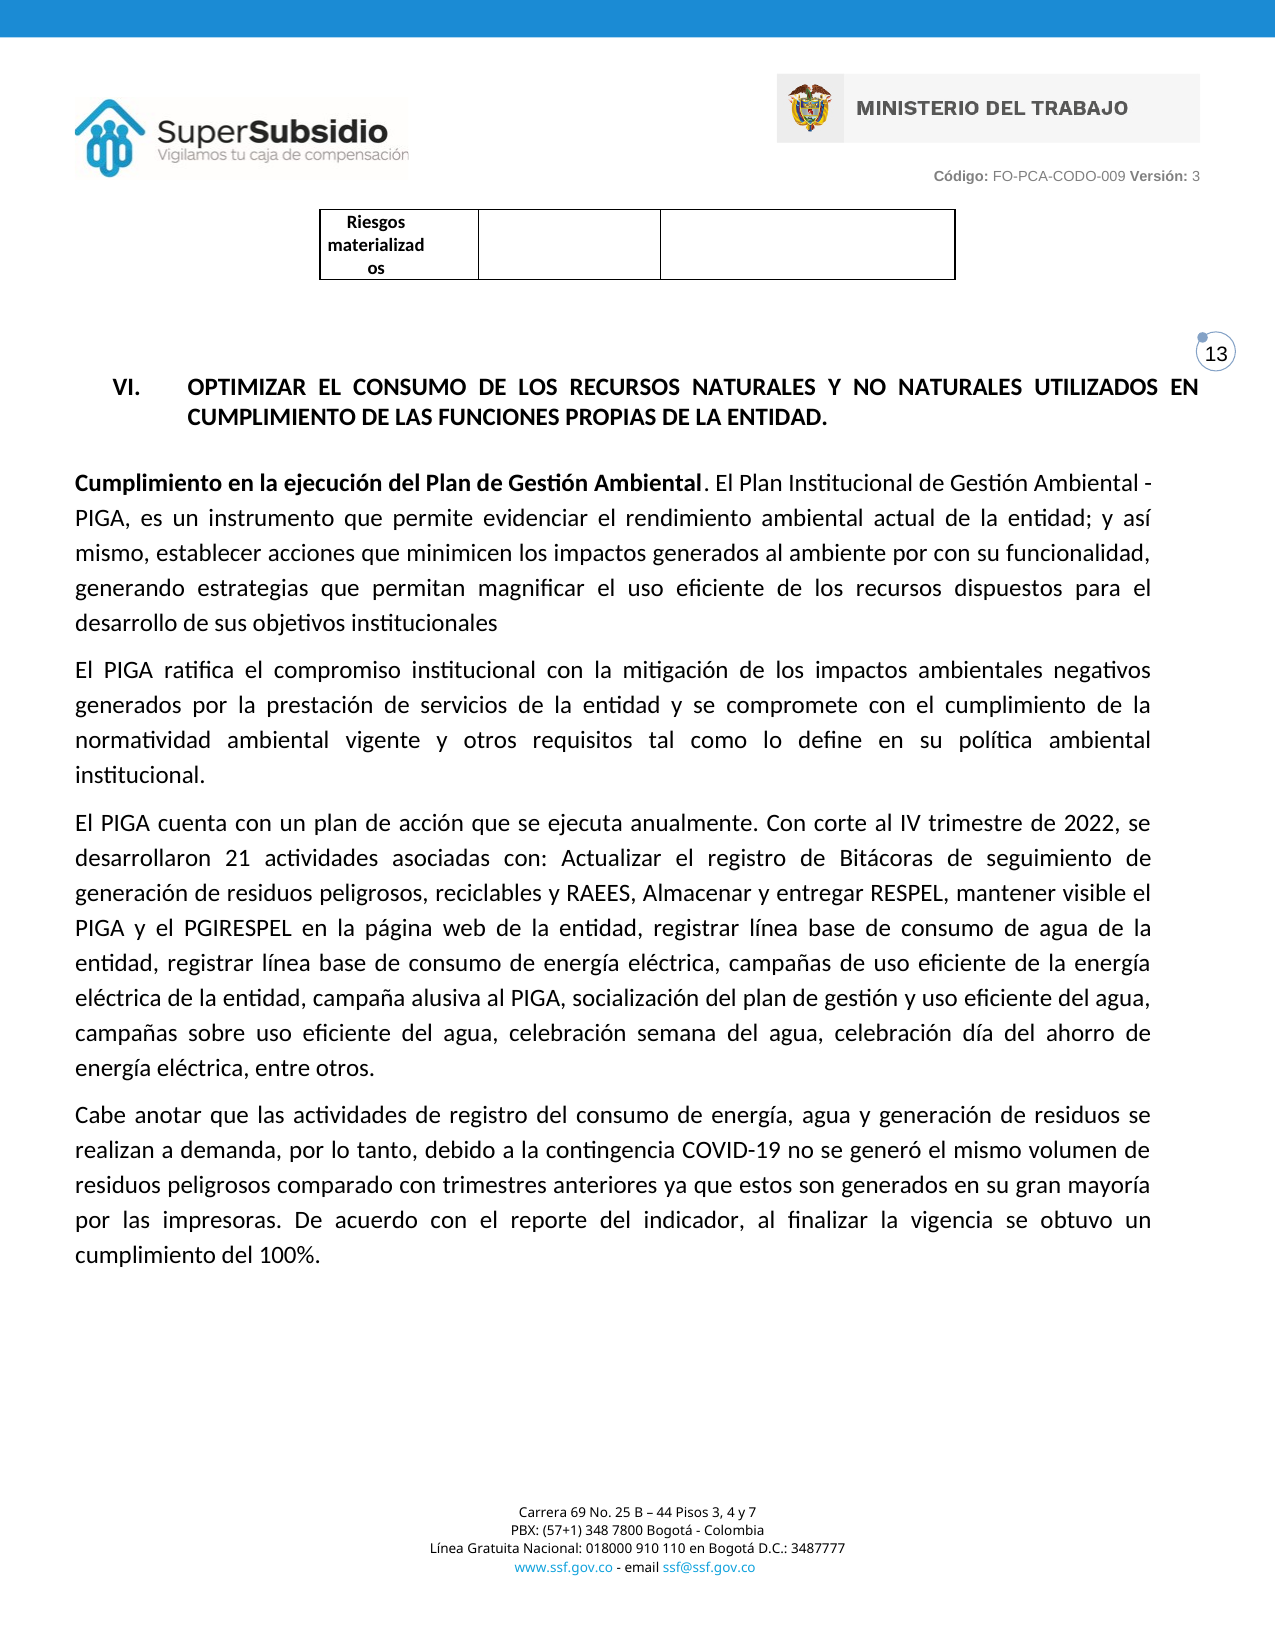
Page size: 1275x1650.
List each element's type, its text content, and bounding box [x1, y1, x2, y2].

text El PIGA ratifica el compromiso institucional con la mitigación de los impactos ambientales negativos generados por la prestación de servicios de la entidad y se compromete con el cumplimiento de la normatividad ambiental vigente y otros requisitos tal como lo define en su política ambiental institucional. [75, 654, 1153, 790]
picture [563, 1562, 568, 1572]
table_cell [661, 210, 954, 279]
picture [531, 1565, 545, 1572]
picture [714, 1565, 720, 1575]
picture [572, 1565, 578, 1572]
table_cell Total Riesgos materializados [321, 210, 478, 279]
picture [681, 1562, 691, 1573]
table_cell 6 [479, 210, 660, 279]
picture [74, 97, 409, 180]
text Cumplimiento en la ejecución del Plan de Gestión Ambiental. El Plan Institucional de Gestión Ambiental -PIGA, es un instrumento que permite evidenciar el rendimiento ambiental actual de la entidad; y así mismo, establecer acciones que minimicen los impactos generados al ambiente por con su funcionalidad, generando estrategias que permitan magnificar el uso eficiente de los recursos dispuestos para el desarrollo de sus objetivos institucionales [75, 467, 1153, 637]
picture [748, 1565, 754, 1572]
picture [514, 1565, 524, 1572]
picture [587, 1565, 594, 1572]
text El PIGA cuenta con un plan de acción que se ejecuta anualmente. Con corte al IV trimestre de 2022, se desarrollaron 21 actividades asociadas con: Actualizar el registro de Bitácoras de seguimiento de generación de residuos peligrosos, reciclables y RAEES, Almacenar y entregar RESPEL, mantener visible el PIGA y el PGIRESPEL en la página web de la entidad, registrar línea base de consumo de agua de la entidad, registrar línea base de consumo de energía eléctrica, campañas de uso eficiente de la energía eléctrica de la entidad, campaña alusiva al PIGA, socialización del plan de gestión y uso eficiente del agua, campañas sobre uso eficiente del agua, celebración semana del agua, celebración día del ahorro de energía eléctrica, entre otros. [75, 807, 1153, 1082]
picture [670, 1562, 680, 1572]
picture [776, 73, 1200, 143]
picture [700, 1565, 706, 1572]
picture [723, 1565, 729, 1572]
subtitle OPTIMIZAR EL CONSUMO DE LOS RECURSOS NATURALES Y NO NATURALES UTILIZADOS EN CUMPLIMIENTO DE LAS FUNCIONES PROPIAS DE LA ENTIDAD. [112, 371, 1200, 432]
text Cabe anotar que las actividades de registro del consumo de energía, agua y generación de residuos se realizan a demanda, por lo tanto, debido a la contingencia COVID-19 no se generó el mismo volumen de residuos peligrosos comparado con trimestres anteriores ya que estos son generados en su gran mayoría por las impresoras. De acuerdo con el reporte del indicador, al finalizar la vigencia se obtuvo un cumplimiento del 100%. [75, 1099, 1153, 1270]
